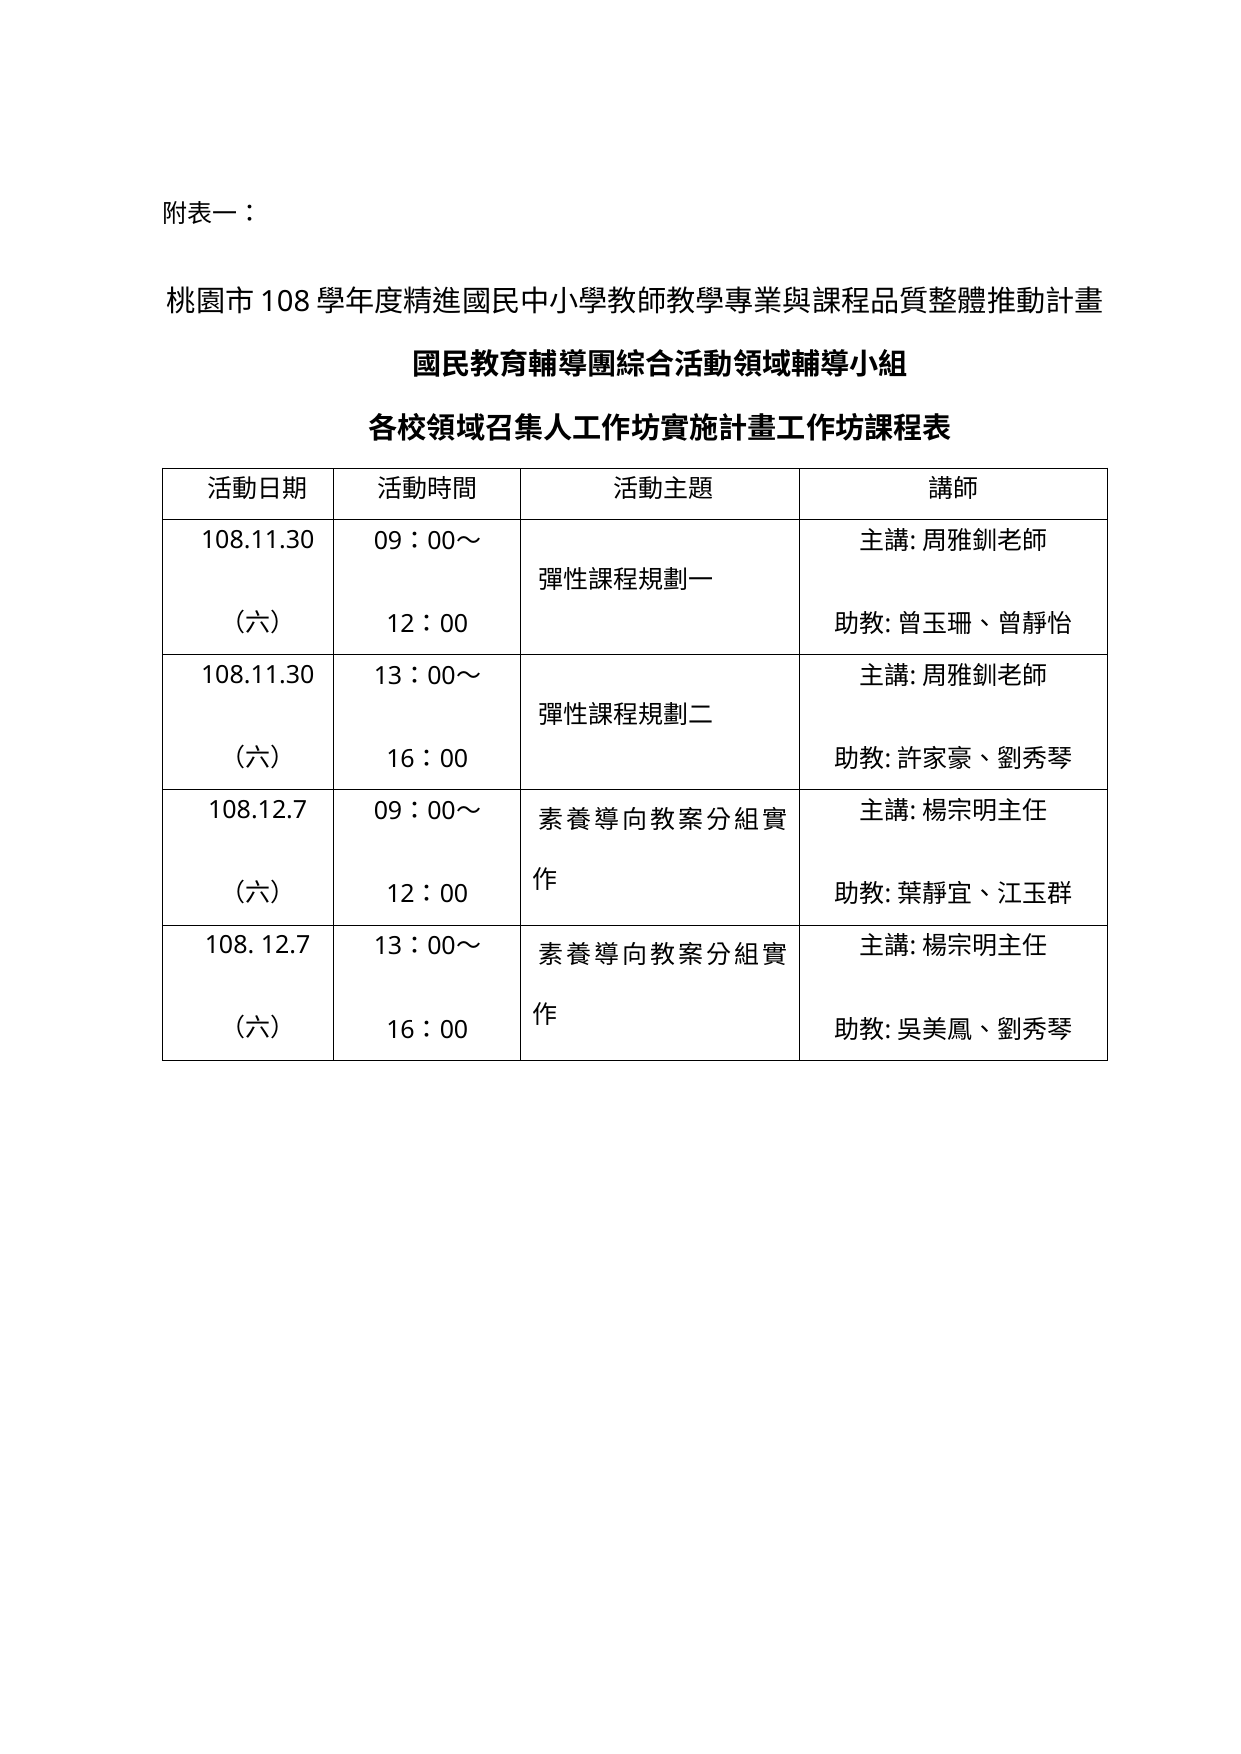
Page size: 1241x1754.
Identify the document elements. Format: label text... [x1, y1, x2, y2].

text 附表一： [162, 194, 1107, 230]
table_header 活動主題 [521, 469, 799, 519]
table_cell 09：00〜 12：00 [334, 790, 520, 924]
text 國民教育輔導團綜合活動領域輔導小組 [162, 341, 1107, 383]
table_cell 彈性課程規劃一 [521, 520, 799, 654]
table_cell 108.11.30 （六） [163, 520, 333, 654]
table_cell 主講: 周雅釧老師 助教: 曾玉珊、曾靜怡 [800, 520, 1107, 654]
table_cell 108.12.7 （六） [163, 790, 333, 924]
table_cell 13：00〜 16：00 [334, 655, 520, 789]
table_cell 主講: 楊宗明主任 助教: 吳美鳳、劉秀琴 [800, 926, 1107, 1059]
table_cell 主講: 周雅釧老師 助教: 許家豪、劉秀琴 [800, 655, 1107, 789]
table_cell 09：00〜 12：00 [334, 520, 520, 654]
table_cell 13：00〜 16：00 [334, 926, 520, 1059]
table_header 講師 [800, 469, 1107, 519]
table_cell 108.11.30 （六） [163, 655, 333, 789]
text 桃園市108學年度精進國民中小學教師教學專業與課程品質整體推動計畫 [162, 277, 1107, 319]
text 各校領域召集人工作坊實施計畫工作坊課程表 [162, 404, 1107, 446]
table_header 活動日期 [163, 469, 333, 519]
table_cell 素養導向教案分組實作 [521, 926, 799, 1059]
table_cell 素養導向教案分組實作 [521, 790, 799, 924]
table_cell 108. 12.7 （六） [163, 926, 333, 1059]
table_cell 彈性課程規劃二 [521, 655, 799, 789]
table_header 活動時間 [334, 469, 520, 519]
table_cell 主講: 楊宗明主任 助教: 葉靜宜、江玉群 [800, 790, 1107, 924]
